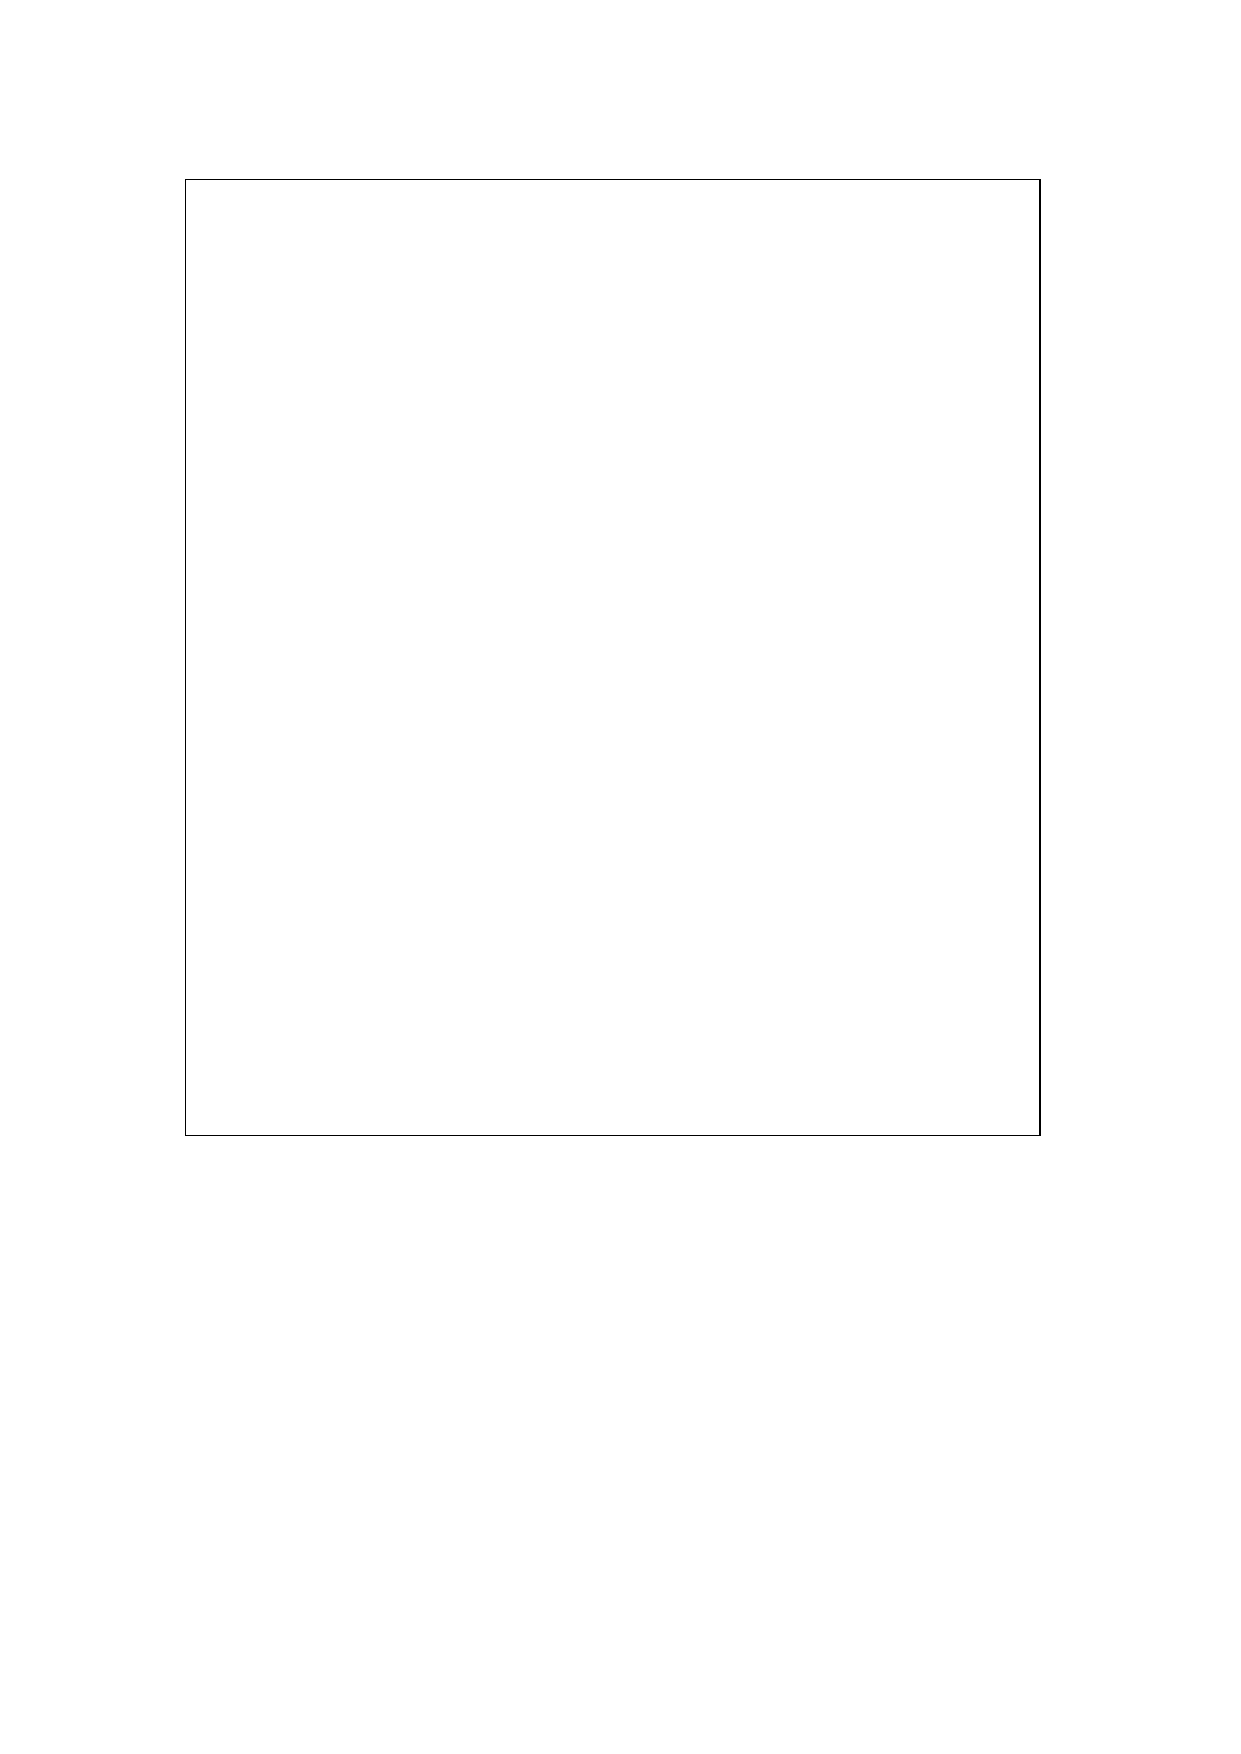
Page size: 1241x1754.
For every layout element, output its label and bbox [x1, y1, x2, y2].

table_cell [186, 180, 1039, 1135]
